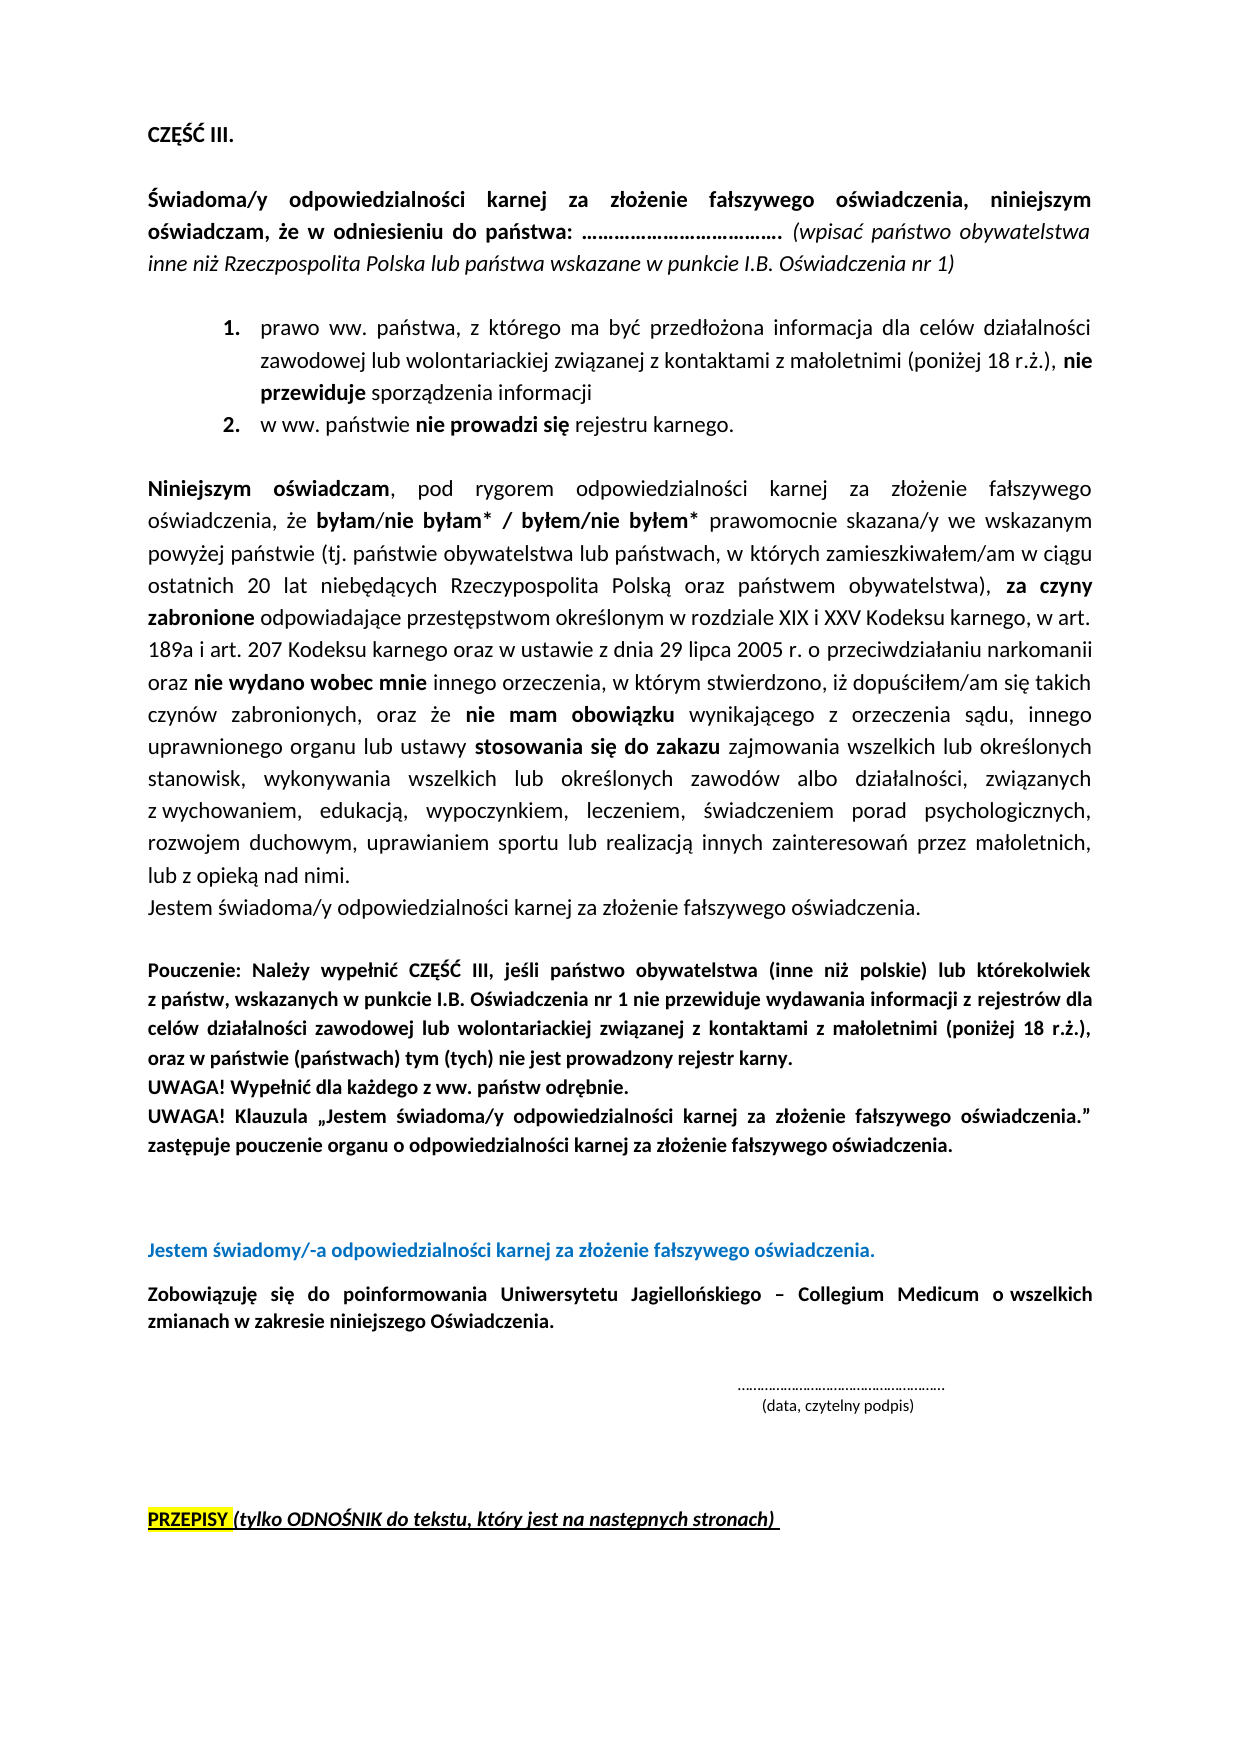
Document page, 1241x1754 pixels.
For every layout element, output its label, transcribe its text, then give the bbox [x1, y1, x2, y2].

text Jestem świadomy/-a odpowiedzialności karnej za złożenie fałszywego oświadczenia. [148, 1237, 1093, 1263]
text Jestem świadoma/y odpowiedzialności karnej za złożenie fałszywego oświadczenia. [148, 893, 1093, 921]
list prawo ww. państwa, z którego ma być przedłożona informacja dla celów działalności zawodowej lub wolontariackiej związanej z kontaktami z małoletnimi (poniżej 18 r.ż.), nie przewiduje sporządzenia informacji [223, 313, 1093, 406]
text UWAGA! Klauzula „Jestem świadoma/y odpowiedzialności karnej za złożenie fałszywego oświadczenia.” zastępuje pouczenie organu o odpowiedzialności karnej za złożenie fałszywego oświadczenia. [148, 1103, 1093, 1158]
text Świadoma/y odpowiedzialności karnej za złożenie fałszywego oświadczenia, niniejszym oświadczam, że w odniesieniu do państwa: ………………………………. (wpisać państwo obywatelstwa inne niż Rzeczpospolita Polska lub państwa wskazane w punkcie I.B. Oświadczenia nr 1) [148, 185, 1093, 277]
text Zobowiązuję się do poinformowania Uniwersytetu Jagiellońskiego – Collegium Medicum o wszelkich zmianach w zakresie niniejszego Oświadczenia. [148, 1281, 1093, 1334]
text CZĘŚĆ III. [148, 120, 1093, 148]
text Niniejszym oświadczam, pod rygorem odpowiedzialności karnej za złożenie fałszywego oświadczenia, że byłam/nie byłam* / byłem/nie byłem* prawomocnie skazana/y we wskazanym powyżej państwie (tj. państwie obywatelstwa lub państwach, w których zamieszkiwałem/am w ciągu ostatnich 20 lat niebędących Rzeczypospolita Polską oraz państwem obywatelstwa), za czyny zabronione odpowiadające przestępstwom określonym w rozdziale XIX i XXV Kodeksu karnego, w art. 189a i art. 207 Kodeksu karnego oraz w ustawie z dnia 29 lipca 2005 r. o przeciwdziałaniu narkomanii oraz nie wydano wobec mnie innego orzeczenia, w którym stwierdzono, iż dopuściłem/am się takich czynów zabronionych, oraz że nie mam obowiązku wynikającego z orzeczenia sądu, innego uprawnionego organu lub ustawy stosowania się do zakazu zajmowania wszelkich lub określonych stanowisk, wykonywania wszelkich lub określonych zawodów albo działalności, związanych z wychowaniem, edukacją, wypoczynkiem, leczeniem, świadczeniem porad psychologicznych, rozwojem duchowym, uprawianiem sportu lub realizacją innych zainteresowań przez małoletnich, lub z opieką nad nimi. [148, 474, 1093, 889]
text Pouczenie: Należy wypełnić CZĘŚĆ III, jeśli państwo obywatelstwa (inne niż polskie) lub którekolwiek z państw, wskazanych w punkcie I.B. Oświadczenia nr 1 nie przewiduje wydawania informacji z rejestrów dla celów działalności zawodowej lub wolontariackiej związanej z kontaktami z małoletnimi (poniżej 18 r.ż.), oraz w państwie (państwach) tym (tych) nie jest prowadzony rejestr karny. [148, 957, 1093, 1070]
text (data, czytelny podpis) [148, 1396, 1093, 1416]
list w ww. państwie nie prowadzi się rejestru karnego. [223, 410, 1093, 438]
text UWAGA! Wypełnić dla każdego z ww. państw odrębnie. [148, 1074, 1093, 1099]
text ……………………………………………… [664, 1374, 1093, 1394]
text PRZEPISY (tylko ODNOŚNIK do tekstu, który jest na następnych stronach) [233, 1507, 1093, 1532]
